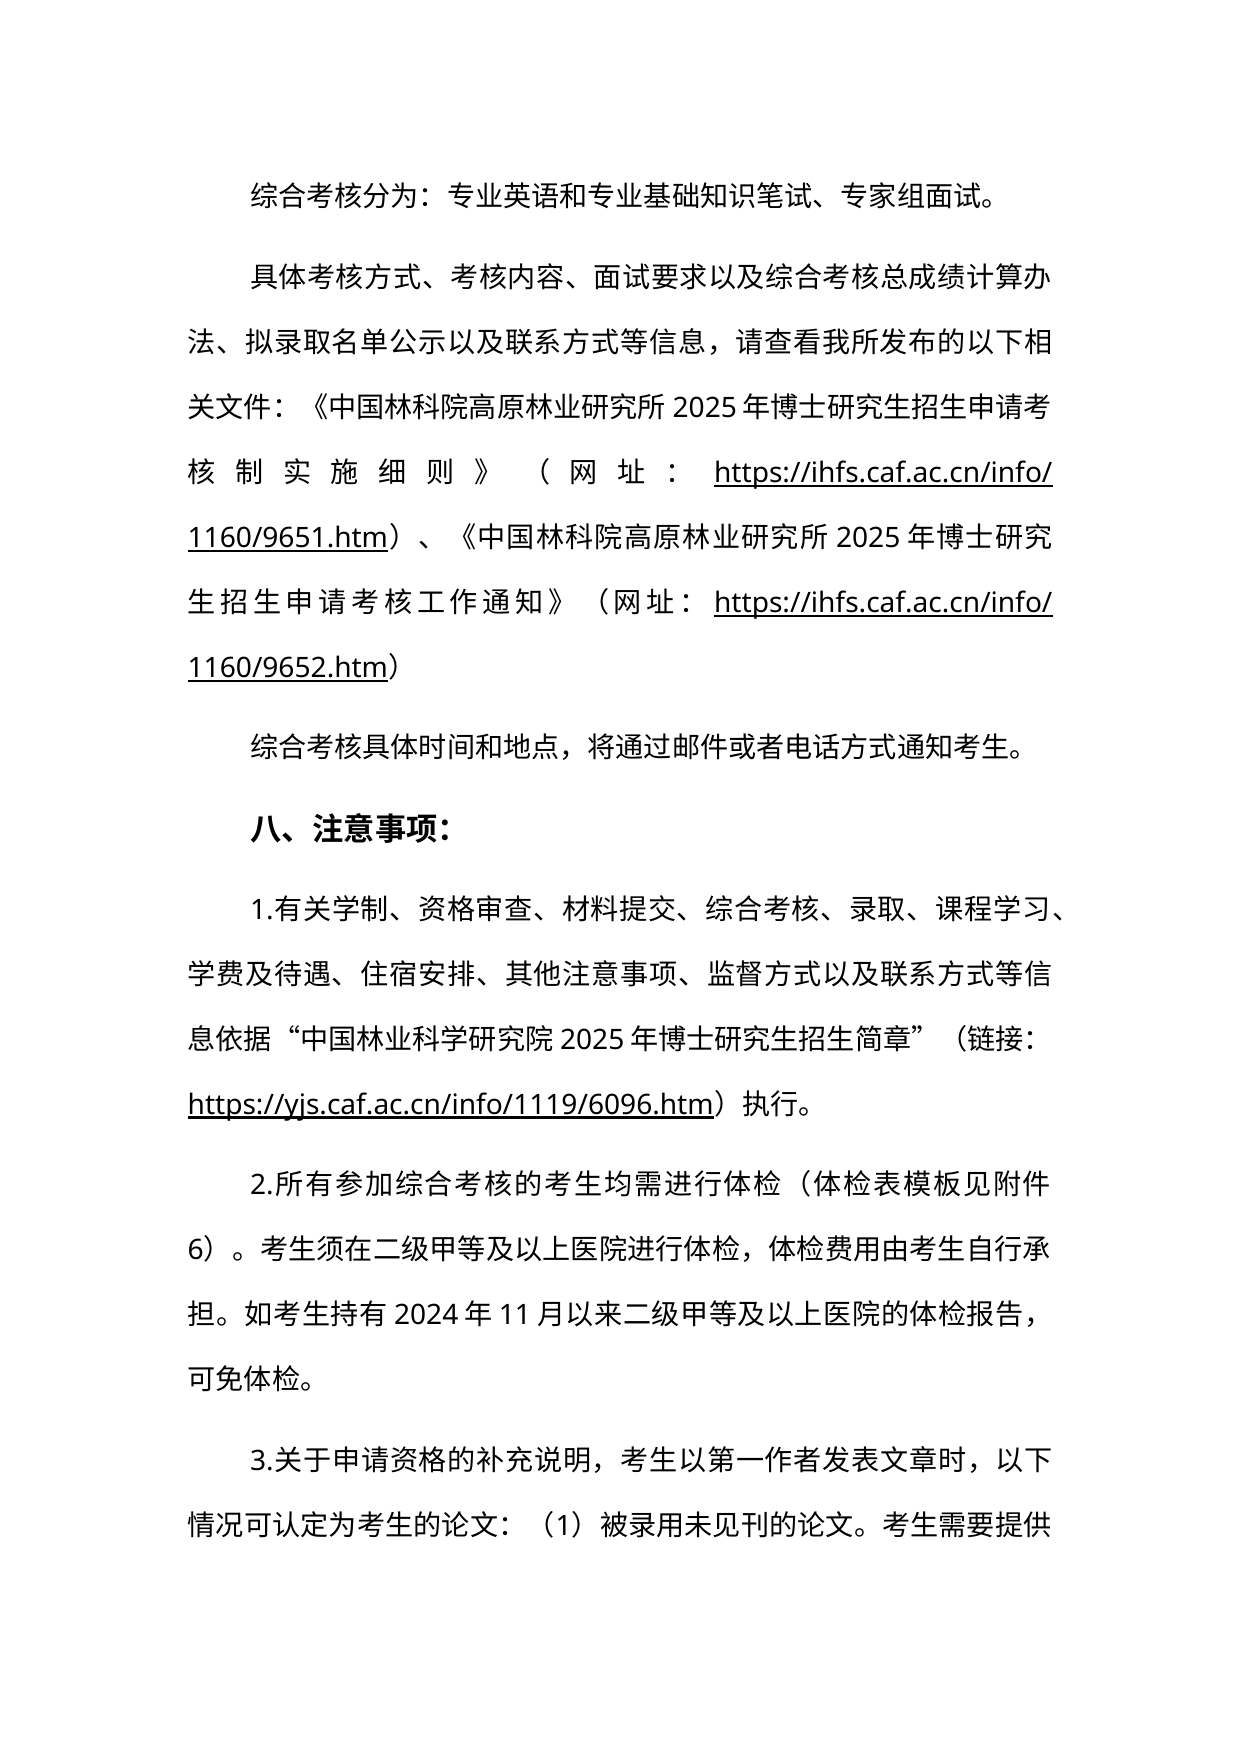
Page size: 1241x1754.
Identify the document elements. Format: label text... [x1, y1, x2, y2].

text 综合考核具体时间和地点，将通过邮件或者电话方式通知考生。 [187, 713, 1053, 778]
text 具体考核方式、考核内容、面试要求以及综合考核总成绩计算办法、拟录取名单公示以及联系方式等信息，请查看我所发布的以下相关文件：《中国林科院高原林业研究所2025年博士研究生招生申请考核制实施细则》（网址：https://ihfs.caf.ac.cn/info/1160/9651.htm）、《中国林科院高原林业研究所2025年博士研究生招生申请考核工作通知》（网址：https://ihfs.caf.ac.cn/info/1160/9652.htm） [187, 243, 1053, 550]
text 综合考核分为：专业英语和专业基础知识笔试、专家组面试。 [187, 162, 1053, 227]
text 2.所有参加综合考核的考生均需进行体检（体检表模板见附件6）。考生须在二级甲等及以上医院进行体检，体检费用由考生自行承担。如考生持有2024年11月以来二级甲等及以上医院的体检报告，可免体检。 [187, 1150, 1053, 1410]
text 具体考核方式、考核内容、面试要求以及综合考核总成绩计算办法、拟录取名单公示以及联系方式等信息，请查看我所发布的以下相关文件：《中国林科院高原林业研究所2025年博士研究生招生申请考核制实施细则》（网址：https://ihfs.caf.ac.cn/info/1160/9651.htm）、《中国林科院高原林业研究所2025年博士研究生招生申请考核工作通知》（网址：https://ihfs.caf.ac.cn/info/1160/9652.htm） [187, 551, 1053, 698]
text 八、注意事项： [187, 794, 1053, 859]
text 1.有关学制、资格审查、材料提交、综合考核、录取、课程学习、学费及待遇、住宿安排、其他注意事项、监督方式以及联系方式等信息依据“中国林业科学研究院2025年博士研究生招生简章”（链接：https://yjs.caf.ac.cn/info/1119/6096.htm）执行。 [187, 874, 1053, 1134]
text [187, 1426, 1053, 1556]
